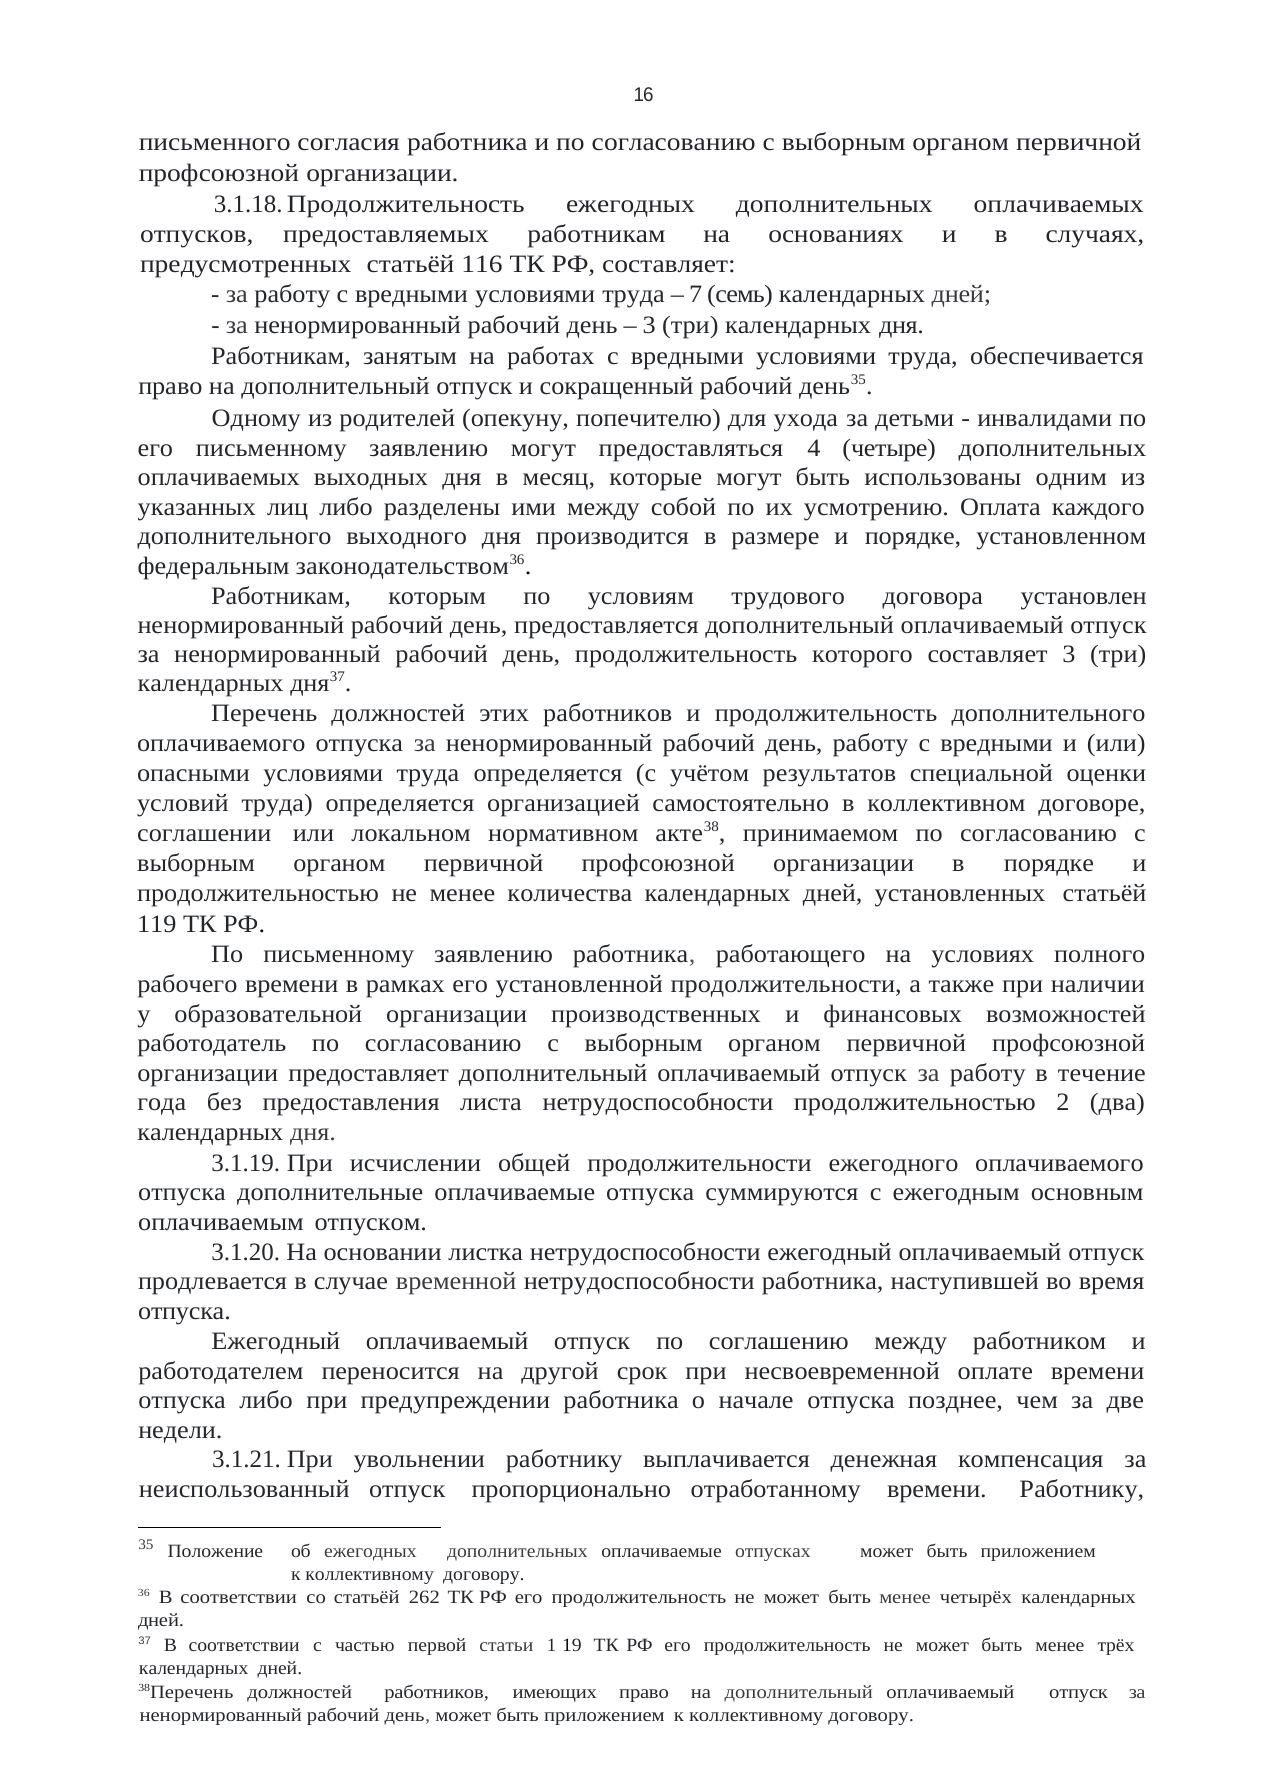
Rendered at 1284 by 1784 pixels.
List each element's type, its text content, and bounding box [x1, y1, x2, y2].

list Продолжительность ежегодных дополнительных оплачиваемых отпусков, предоставляемых работникам на основаниях и в случаях, предусмотренных статьёй 116 ТК РФ, составляет: [140, 189, 1144, 278]
text По письменному заявлению работника, работающего на условиях полного рабочего времени в рамках его установленной продолжительности, а также при наличии у образовательной организации производственных и финансовых возможностей работодатель по согласованию с выборным органом первичной профсоюзной организации предоставляет дополнительный оплачиваемый отпуск за работу в течение года без предоставления листа нетрудоспособности продолжительностью 2 (два) календарных дня. [137, 939, 1146, 1146]
list При исчислении общей продолжительности ежегодного оплачиваемого отпуска дополнительные оплачиваемые отпуска суммируются с ежегодным основным оплачиваемым отпуском. [138, 1148, 1144, 1236]
list При увольнении работнику выплачивается денежная компенсация за неиспользованный отпуск пропорционально отработанному времени. Работнику, [139, 1444, 1147, 1503]
text Работникам, которым по условиям трудового договора установлен ненормированный рабочий день, предоставляется дополнительный оплачиваемый отпуск за ненормированный рабочий день, продолжительность которого составляет 3 (три) календарных дня37. [137, 581, 1147, 697]
text Перечень должностей этих работников и продолжительность дополнительного оплачиваемого отпуска за ненормированный рабочий день, работу с вредными и (или) опасными условиями труда определяется (с учётом результатов специальной оценки условий труда) определяется организацией самостоятельно в коллективном договоре, соглашении или локальном нормативном акте38, принимаемом по согласованию с выборным органом первичной профсоюзной организации в порядке и продолжительностью не менее количества календарных дней, установленных статьёй 119 ТК РФ. [137, 698, 1146, 937]
text 35 Положение об ежегодных дополнительных оплачиваемые отпусках может быть приложением к коллективному договору. [138, 1535, 1146, 1584]
list за ненормированный рабочий день – 3 (три) календарных дня. [211, 310, 1158, 338]
list за работу с вредными условиями труда – 7 (семь) календарных дней; [211, 279, 1158, 308]
text 36 В соответствии со статьёй 262 ТК РФ его продолжительность не может быть менее четырёх календарных дней. [138, 1586, 1158, 1630]
list На основании листка нетрудоспособности ежегодный оплачиваемый отпуск продлевается в случае временной нетрудоспособности работника, наступившей во время отпуска. [138, 1237, 1145, 1324]
text Одному из родителей (опекуну, попечителю) для ухода за детьми - инвалидами по его письменному заявлению могут предоставляться 4 (четыре) дополнительных оплачиваемых выходных дня в месяц, которые могут быть использованы одним из указанных лиц либо разделены ими между собой по их усмотрению. Оплата каждого дополнительного выходного дня производится в размере и порядке, установленном федеральным законодательством36. [137, 403, 1146, 580]
text 38Перечень должностей работников, имеющих право на дополнительный оплачиваемый отпуск за ненормированный рабочий день, может быть приложением к коллективному договору. [138, 1681, 1146, 1725]
text Ежегодный оплачиваемый отпуск по соглашению между работником и работодателем переносится на другой срок при несвоевременной оплате времени отпуска либо при предупреждении работника о начале отпуска позднее, чем за две недели. [138, 1326, 1146, 1444]
text письменного согласия работника и по согласованию с выборным органом первичной профсоюзной организации. [138, 127, 1143, 187]
text Работникам, занятым на работах с вредными условиями труда, обеспечивается право на дополнительный отпуск и сокращенный рабочий день35. [138, 341, 1145, 400]
text 37 В соответствии с частью первой статьи 1 19 ТК РФ его продолжительность не может быть менее трёх календарных дней. [138, 1634, 1158, 1678]
